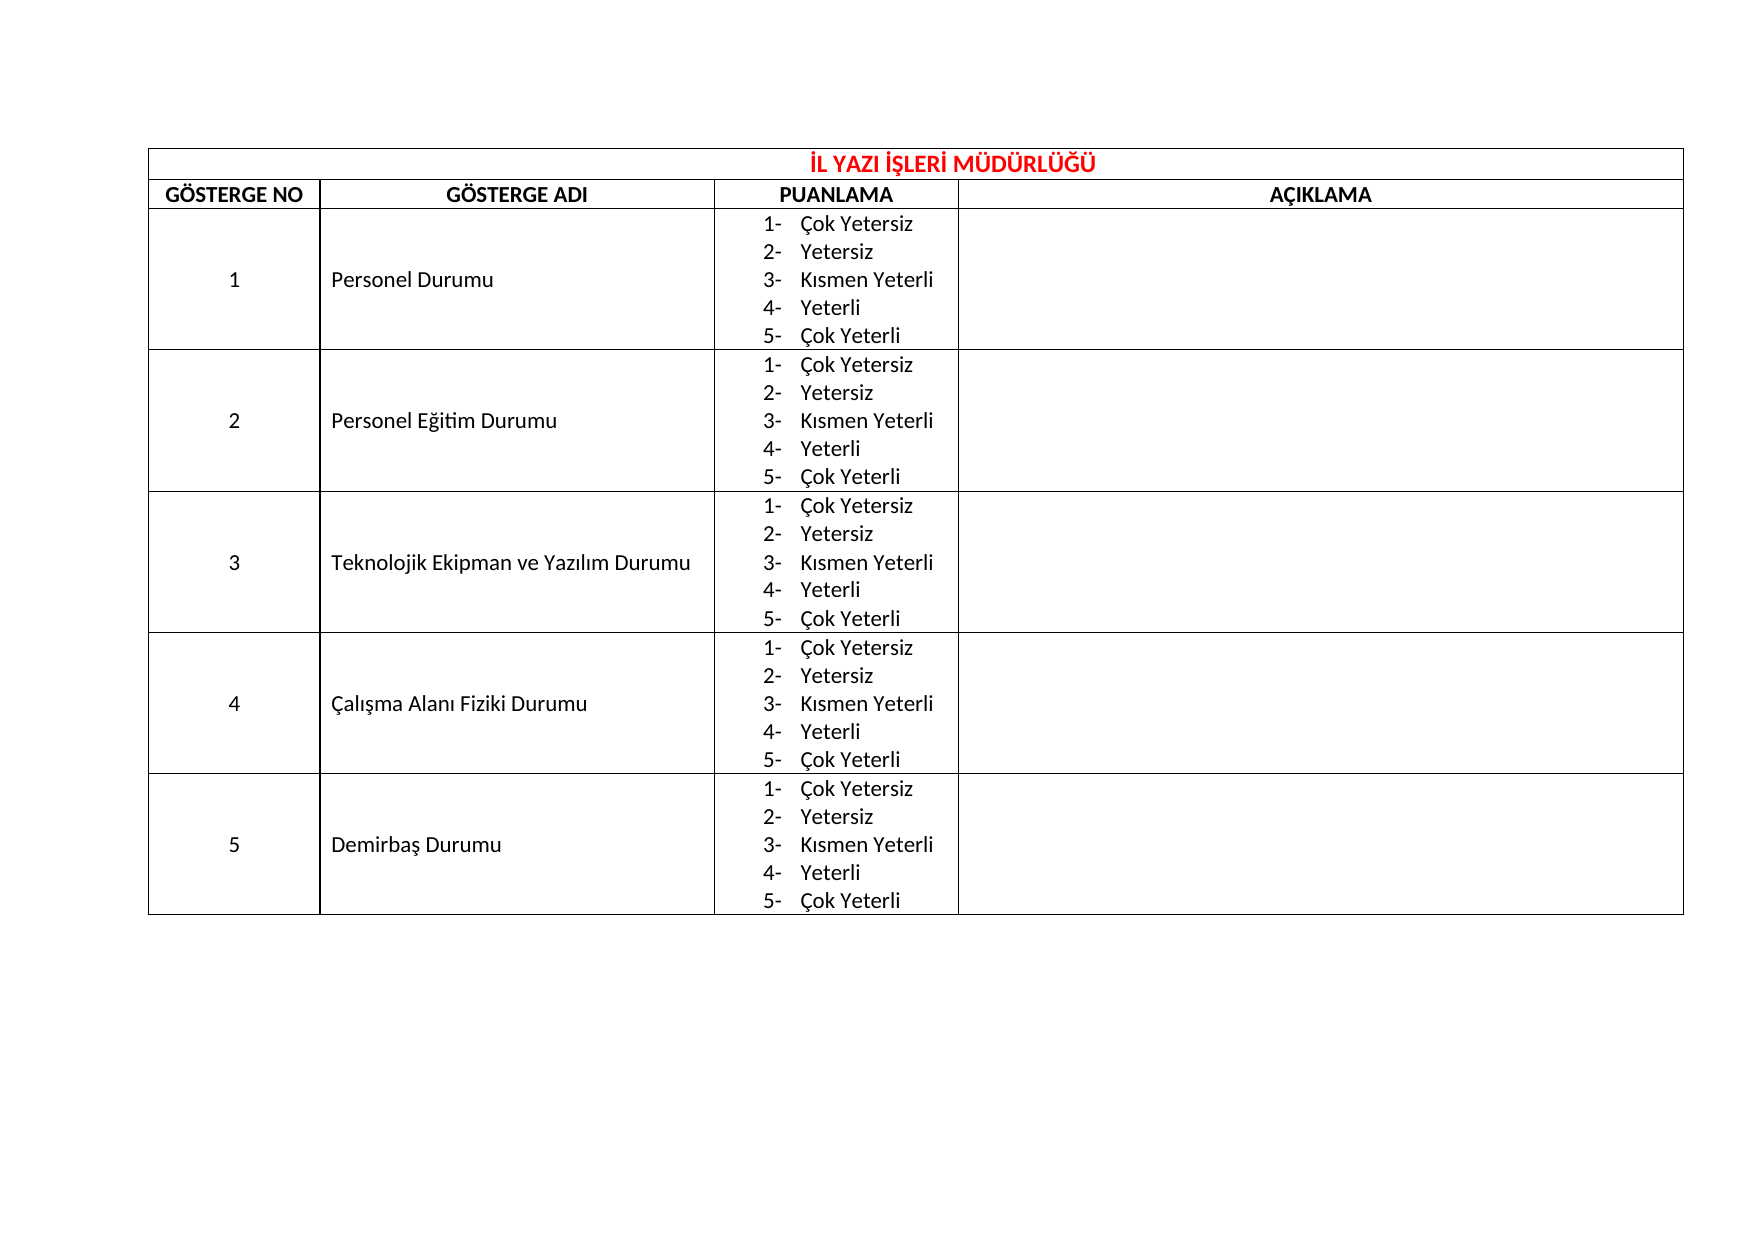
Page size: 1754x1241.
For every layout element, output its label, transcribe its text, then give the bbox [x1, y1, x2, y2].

table_cell 3 [149, 492, 319, 632]
table_cell GÖSTERGE NO [149, 180, 319, 208]
table_cell [959, 633, 1683, 773]
table_cell AÇIKLAMA [959, 180, 1683, 208]
table_cell 1 [149, 209, 319, 349]
table_cell Demirbaş Durumu [321, 774, 714, 914]
table_cell 2 [149, 350, 319, 491]
table_cell PUANLAMA [715, 180, 958, 208]
table_cell [959, 350, 1683, 491]
table_cell [959, 492, 1683, 632]
table_cell Personel Durumu [321, 209, 714, 349]
table_header İL YAZI İŞLERİ MÜDÜRLÜĞÜ [149, 149, 1683, 179]
table_cell GÖSTERGE ADI [321, 180, 714, 208]
table_cell Çok Yetersiz Yetersiz Kısmen Yeterli Yeterli Çok Yeterli [715, 633, 958, 773]
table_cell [715, 774, 958, 914]
table_cell Çalışma Alanı Fiziki Durumu [321, 633, 714, 773]
table_cell Çok Yetersiz Yetersiz Kısmen Yeterli Yeterli Çok Yeterli [715, 492, 958, 632]
table_cell Çok Yetersiz Yetersiz Kısmen Yeterli Yeterli Çok Yeterli [715, 350, 958, 491]
table_cell 4 [149, 633, 319, 773]
table_cell Çok Yetersiz Yetersiz Kısmen Yeterli Yeterli Çok Yeterli [715, 209, 958, 349]
table_cell 5 [149, 774, 319, 914]
table_cell Teknolojik Ekipman ve Yazılım Durumu [321, 492, 714, 632]
table_cell [959, 774, 1683, 914]
table_cell [959, 209, 1683, 349]
table_cell Personel Eğitim Durumu [321, 350, 714, 491]
